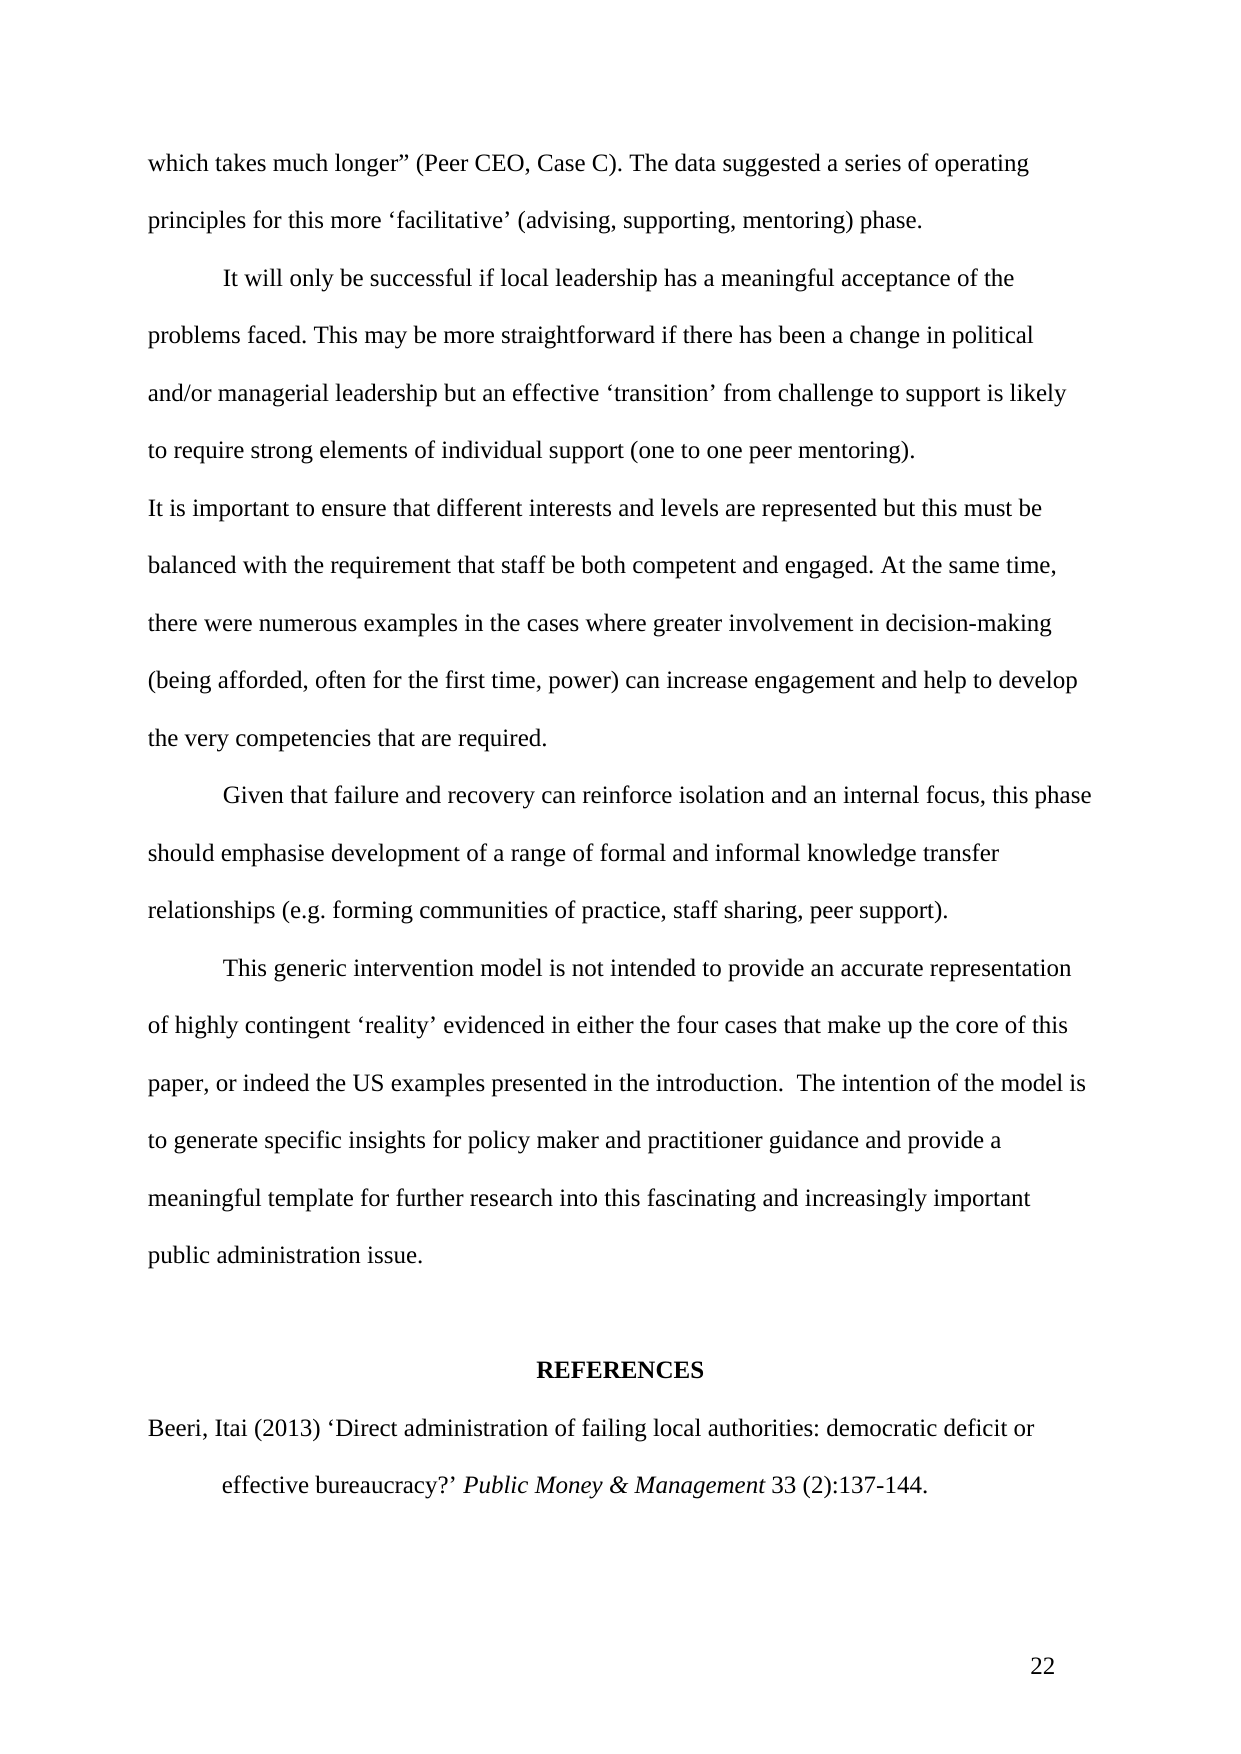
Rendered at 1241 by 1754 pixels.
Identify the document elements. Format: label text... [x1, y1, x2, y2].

text Beeri, Itai (2013) ‘Direct administration of failing local authorities: democratic deficit or effective bureaucracy?’ Public Money & Management 33 (2):137-144. [148, 1413, 1092, 1499]
text REFERENCES [148, 1355, 1092, 1384]
text It is important to ensure that different interests and levels are represented but this must be balanced with the requirement that staff be both competent and engaged. At the same time, there were numerous examples in the cases where greater involvement in decision-making (being afforded, often for the first time, power) can increase engagement and help to develop the very competencies that are required. [148, 493, 1092, 751]
text Given that failure and recovery can reinforce isolation and an internal focus, this phase should emphasise development of a range of formal and informal knowledge transfer relationships (e.g. forming communities of practice, staff sharing, peer support). [148, 780, 1092, 924]
text This generic intervention model is not intended to provide an accurate representation of highly contingent ‘reality’ evidenced in either the four cases that make up the core of this paper, or indeed the US examples presented in the introduction. The intention of the model is to generate specific insights for policy maker and practitioner guidance and provide a meaningful template for further research into this fascinating and increasingly important public administration issue. [148, 953, 1092, 1269]
text It will only be successful if local leadership has a meaningful acceptance of the problems faced. This may be more straightforward if there has been a change in political and/or managerial leadership but an effective ‘transition’ from challenge to support is likely to require strong elements of individual support (one to one peer mentoring). [148, 263, 1092, 464]
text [148, 148, 1092, 234]
